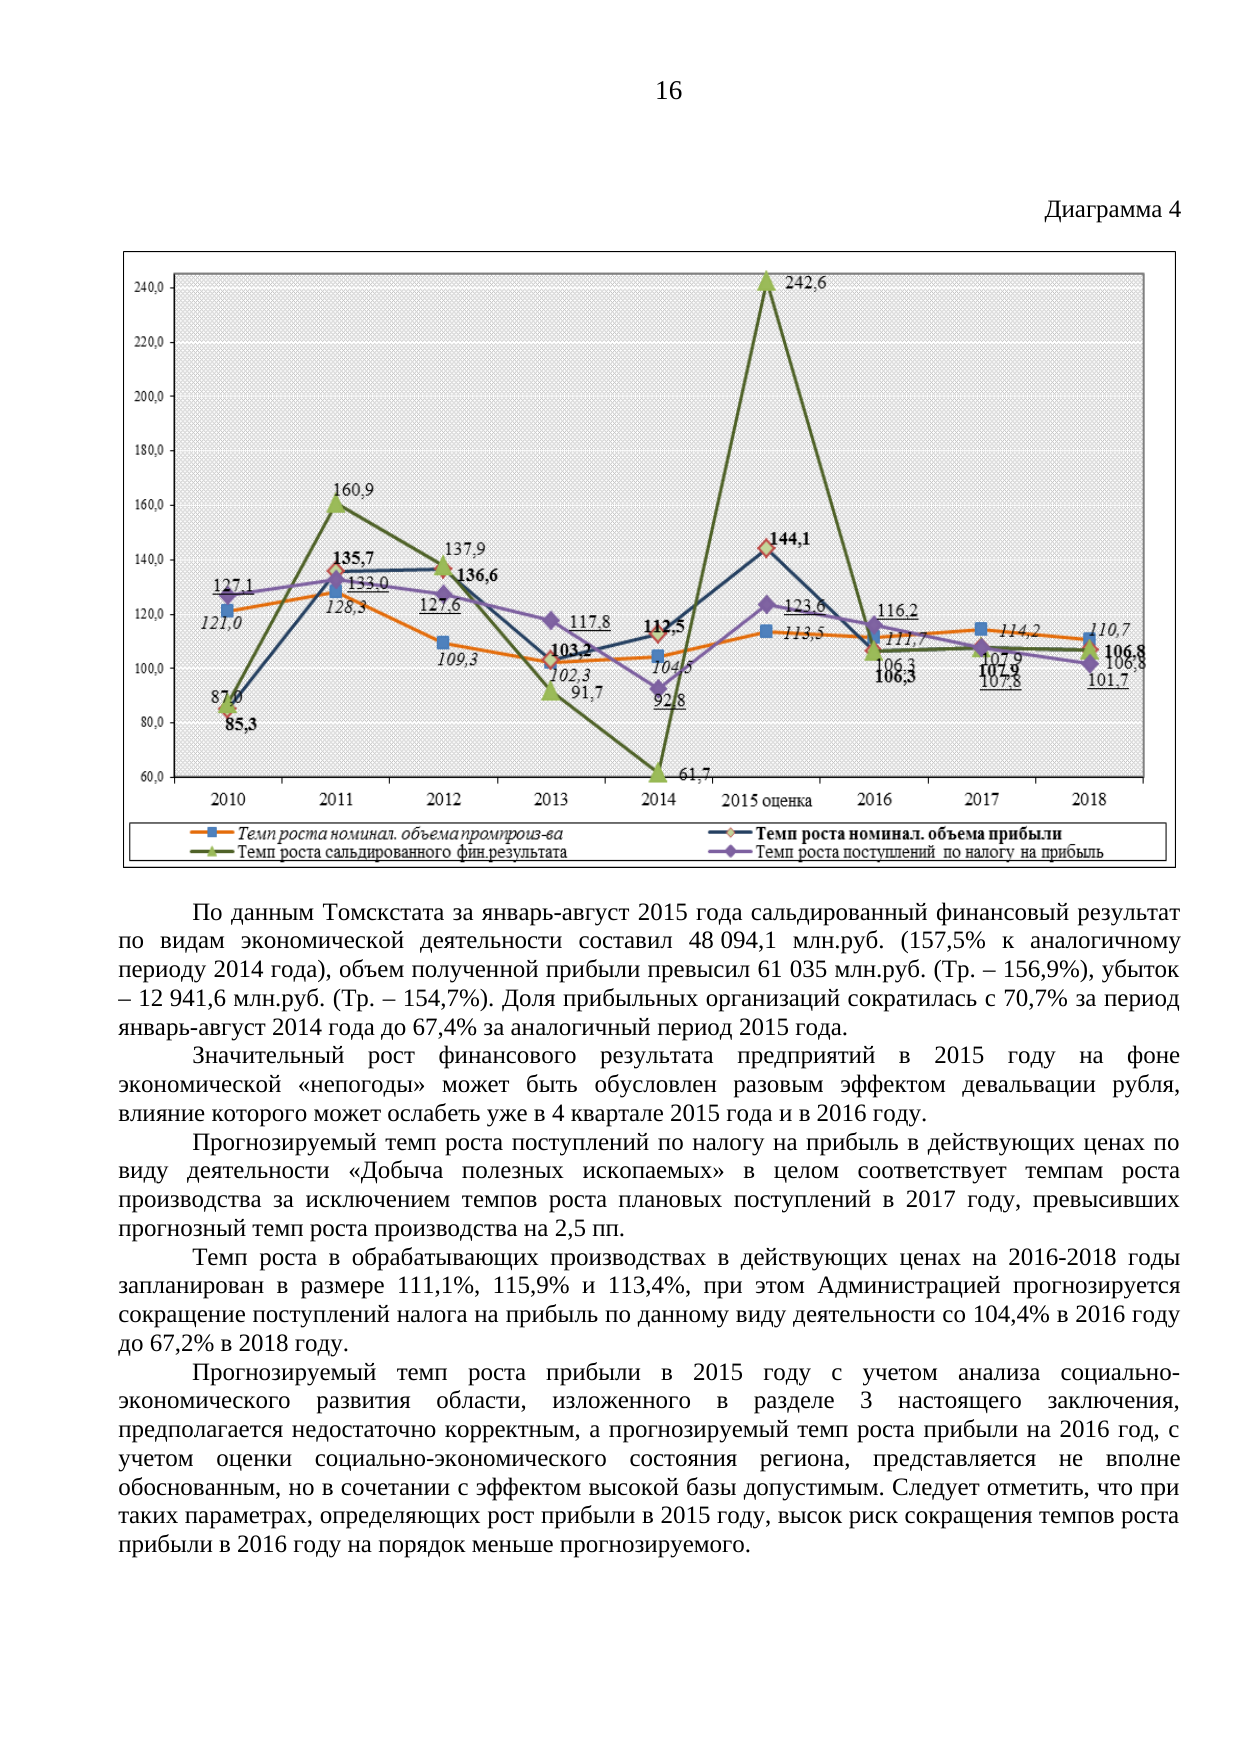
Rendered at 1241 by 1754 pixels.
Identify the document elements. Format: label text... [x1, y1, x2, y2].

text По данным Томскстата за январь-август 2015 года сальдированный финансовый результат по видам экономической деятельности составил 48 094,1 млн.руб. (157,5% к аналогичному периоду 2014 года), объем полученной прибыли превысил 61 035 млн.руб. (Тр. – 156,9%), убыток – 12 941,6 млн.руб. (Тр. – 154,7%). Доля прибыльных организаций сократилась с 70,7% за период январь-август 2014 года до 67,4% за аналогичный период 2015 года. [118, 897, 1181, 1041]
text Темп роста в обрабатывающих производствах в действующих ценах на 2016-2018 годы запланирован в размере 111,1%, 115,9% и 113,4%, при этом Администрацией прогнозируется сокращение поступлений налога на прибыль по данному виду деятельности со 104,4% в 2016 году до 67,2% в 2018 году. [118, 1242, 1181, 1357]
text Диаграмма 4 [118, 194, 1181, 222]
picture [123, 251, 1176, 868]
text Прогнозируемый темп роста поступлений по налогу на прибыль в действующих ценах по виду деятельности «Добыча полезных ископаемых» в целом соответствует темпам роста производства за исключением темпов роста плановых поступлений в 2017 году, превысивших прогнозный темп роста производства на 2,5 пп. [118, 1127, 1181, 1242]
text Значительный рост финансового результата предприятий в 2015 году на фоне экономической «непогоды» может быть обусловлен разовым эффектом девальвации рубля, влияние которого может ослабеть уже в 4 квартале 2015 года и в 2016 году. [118, 1041, 1181, 1127]
text Прогнозируемый темп роста прибыли в 2015 году с учетом анализа социально-экономического развития области, изложенного в разделе 3 настоящего заключения, предполагается недостаточно корректным, а прогнозируемый темп роста прибыли на 2016 год, с учетом оценки социально-экономического состояния региона, представляется не вполне обоснованным, но в сочетании с эффектом высокой базы допустимым. Следует отметить, что при таких параметрах, определяющих рост прибыли в 2015 году, высок риск сокращения темпов роста прибыли в 2016 году на порядок меньше прогнозируемого. [118, 1357, 1181, 1558]
